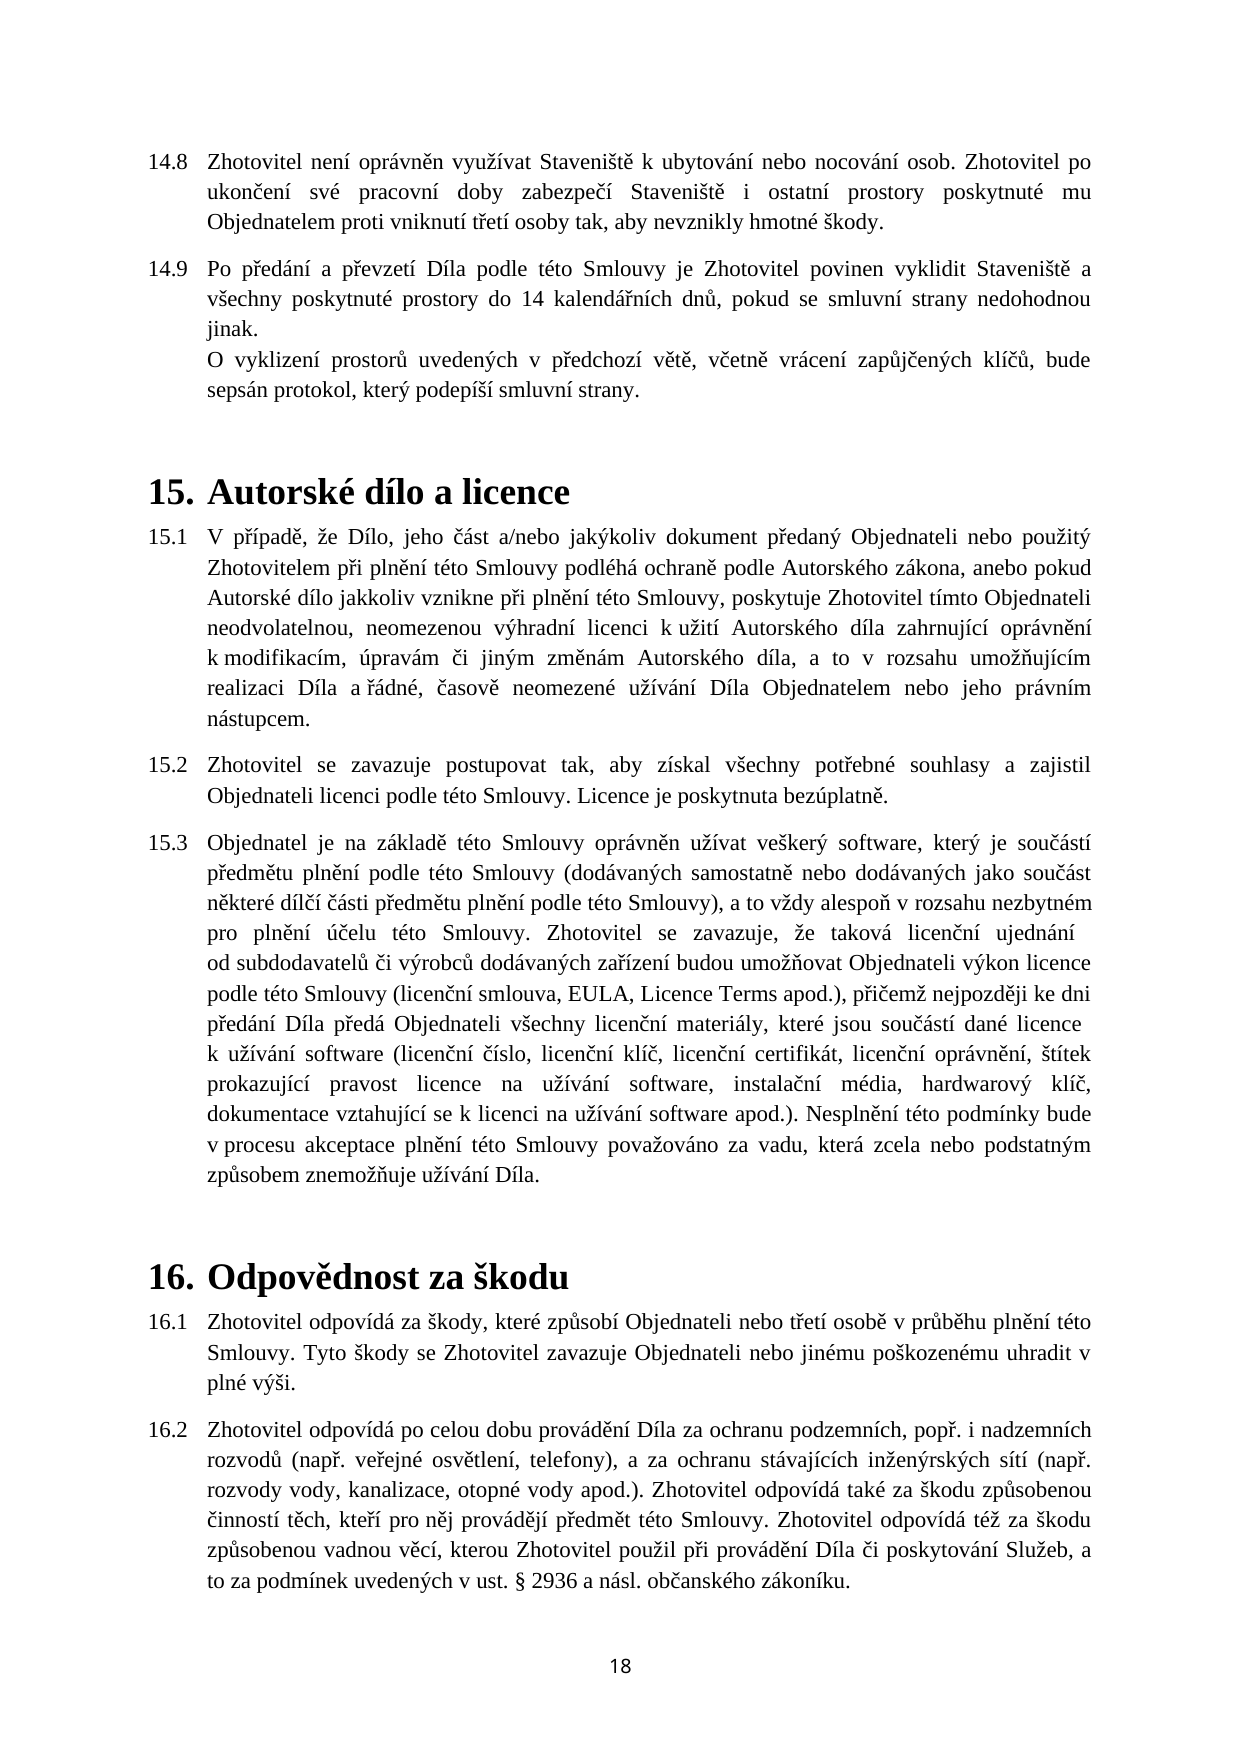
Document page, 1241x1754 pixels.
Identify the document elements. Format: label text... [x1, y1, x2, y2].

text Po předání a převzetí Díla podle této Smlouvy je Zhotovitel povinen vyklidit Staveniště a všechny poskytnuté prostory do 14 kalendářních dnů, pokud se smluvní strany nedohodnou jinak. O vyklizení prostorů uvedených v předchozí větě, včetně vrácení zapůjčených klíčů, bude sepsán protokol, který podepíší smluvní strany. [148, 255, 1092, 402]
text Zhotovitel se zavazuje postupovat tak, aby získal všechny potřebné souhlasy a zajistil Objednateli licenci podle této Smlouvy. Licence je poskytnuta bezúplatně. [148, 751, 1092, 808]
text Zhotovitel odpovídá po celou dobu provádění Díla za ochranu podzemních, popř. i nadzemních rozvodů (např. veřejné osvětlení, telefony), a za ochranu stávajících inženýrských sítí (např. rozvody vody, kanalizace, otopné vody apod.). Zhotovitel odpovídá také za škodu způsobenou činností těch, kteří pro něj provádějí předmět této Smlouvy. Zhotovitel odpovídá též za škodu způsobenou vadnou věcí, kterou Zhotovitel použil při provádění Díla či poskytování Služeb, a to za podmínek uvedených v ust. § 2936 a násl. občanského zákoníku. [148, 1416, 1092, 1593]
text Zhotovitel odpovídá za škody, které způsobí Objednateli nebo třetí osobě v průběhu plnění této Smlouvy. Tyto škody se Zhotovitel zavazuje Objednateli nebo jinému poškozenému uhradit v plné výši. [148, 1308, 1092, 1395]
text Objednatel je na základě této Smlouvy oprávněn užívat veškerý software, který je součástí předmětu plnění podle této Smlouvy (dodávaných samostatně nebo dodávaných jako součást některé dílčí části předmětu plnění podle této Smlouvy), a to vždy alespoň v rozsahu nezbytném pro plnění účelu této Smlouvy. Zhotovitel se zavazuje, že taková licenční ujednání od subdodavatelů či výrobců dodávaných zařízení budou umožňovat Objednateli výkon licence podle této Smlouvy (licenční smlouva, EULA, Licence Terms apod.), přičemž nejpozději ke dni předání Díla předá Objednateli všechny licenční materiály, které jsou součástí dané licence k užívání software (licenční číslo, licenční klíč, licenční certifikát, licenční oprávnění, štítek prokazující pravost licence na užívání software, instalační média, hardwarový klíč, dokumentace vztahující se k licenci na užívání software apod.). Nesplnění této podmínky bude v procesu akceptace plnění této Smlouvy považováno za vadu, která zcela nebo podstatným způsobem znemožňuje užívání Díla. [148, 828, 1092, 1187]
list Odpovědnost za škodu [148, 1254, 1092, 1298]
text Zhotovitel není oprávněn využívat Staveniště k ubytování nebo nocování osob. Zhotovitel po ukončení své pracovní doby zabezpečí Staveniště i ostatní prostory poskytnuté mu Objednatelem proti vniknutí třetí osoby tak, aby nevznikly hmotné škody. [148, 148, 1092, 234]
text Autorské dílo a licence [148, 469, 1092, 513]
text V případě, že Dílo, jeho část a/nebo jakýkoliv dokument předaný Objednateli nebo použitý Zhotovitelem při plnění této Smlouvy podléhá ochraně podle Autorského zákona, anebo pokud Autorské dílo jakkoliv vznikne při plnění této Smlouvy, poskytuje Zhotovitel tímto Objednateli neodvolatelnou, neomezenou výhradní licenci k užití Autorského díla zahrnující oprávnění k modifikacím, úpravám či jiným změnám Autorského díla, a to v rozsahu umožňujícím realizaci Díla a řádné, časově neomezené užívání Díla Objednatelem nebo jeho právním nástupcem. [148, 523, 1092, 731]
